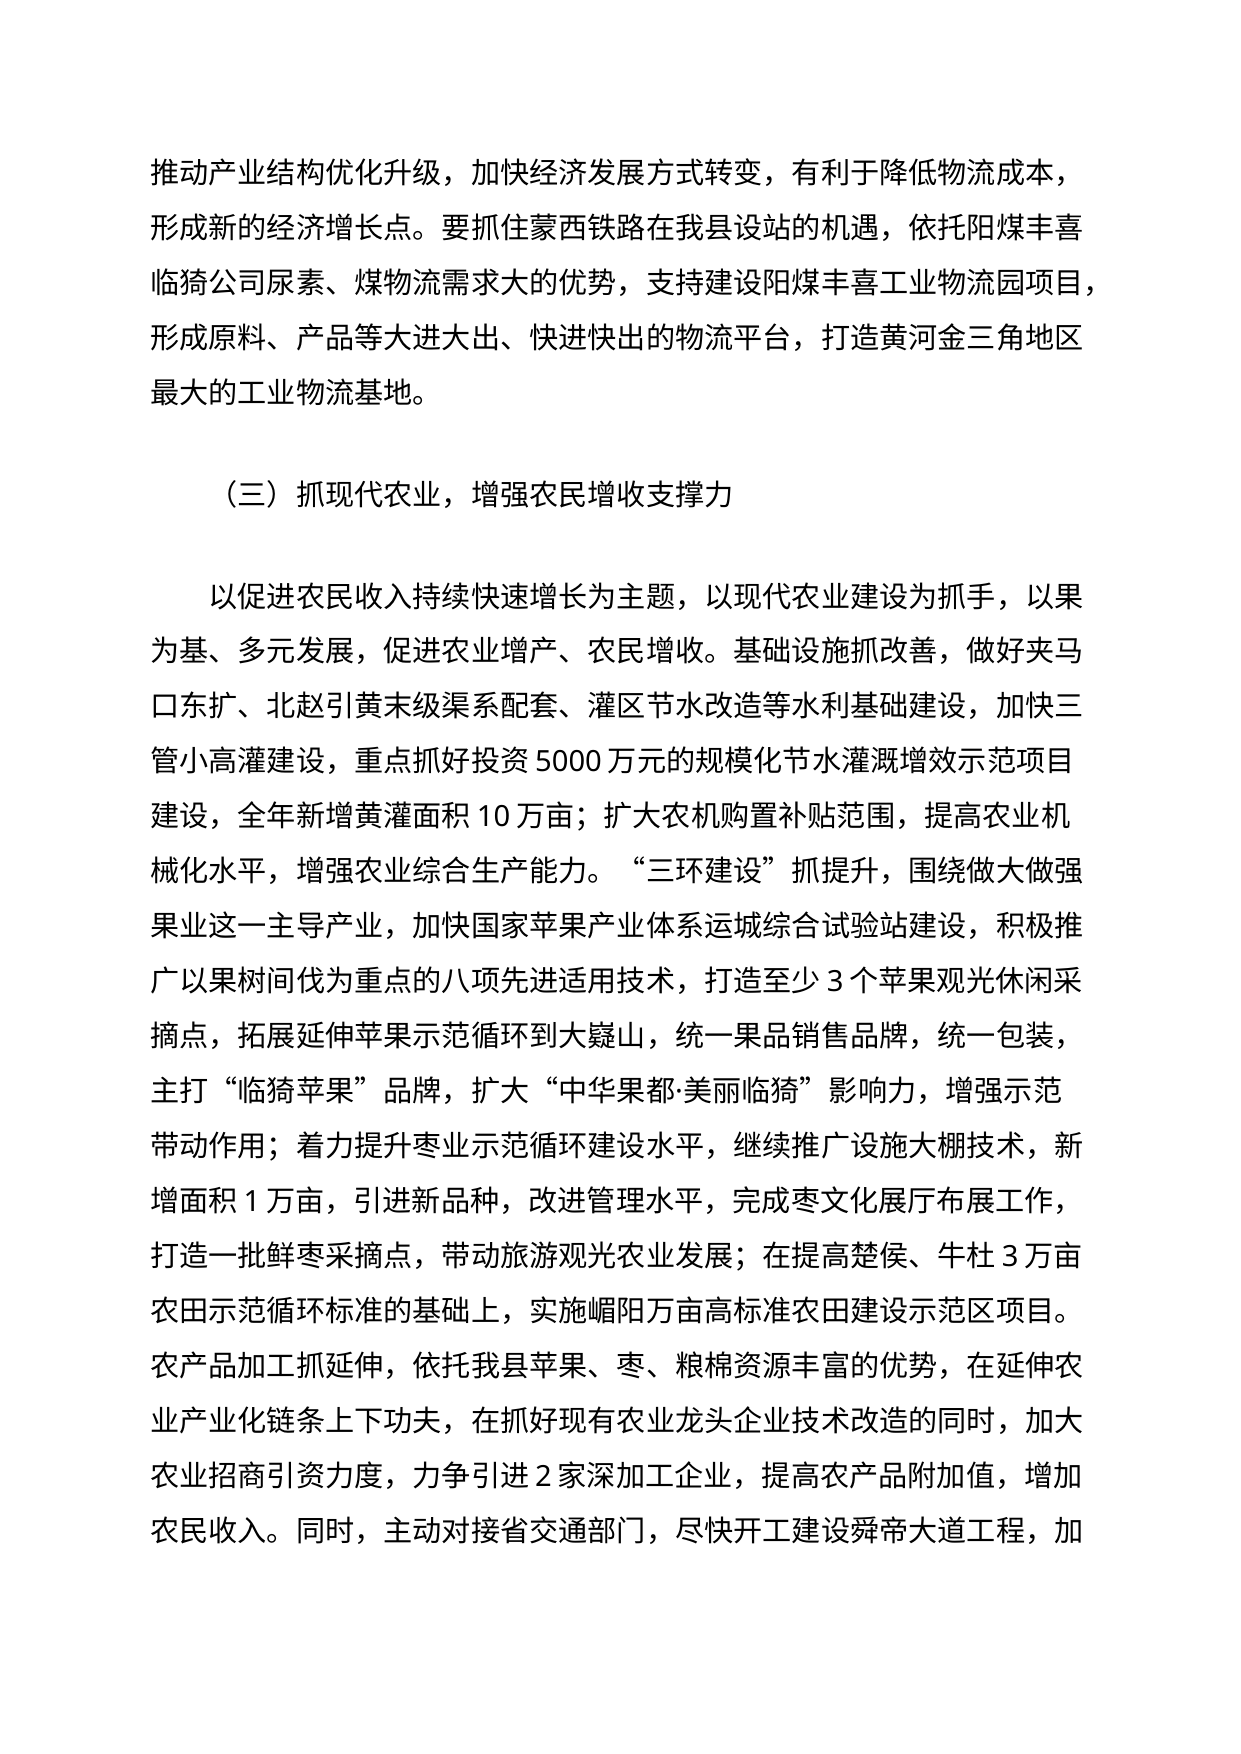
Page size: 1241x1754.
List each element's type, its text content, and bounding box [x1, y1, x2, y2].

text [150, 573, 1090, 1549]
text （三）抓现代农业，增强农民增收支撑力 [150, 471, 1090, 514]
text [150, 150, 1090, 412]
